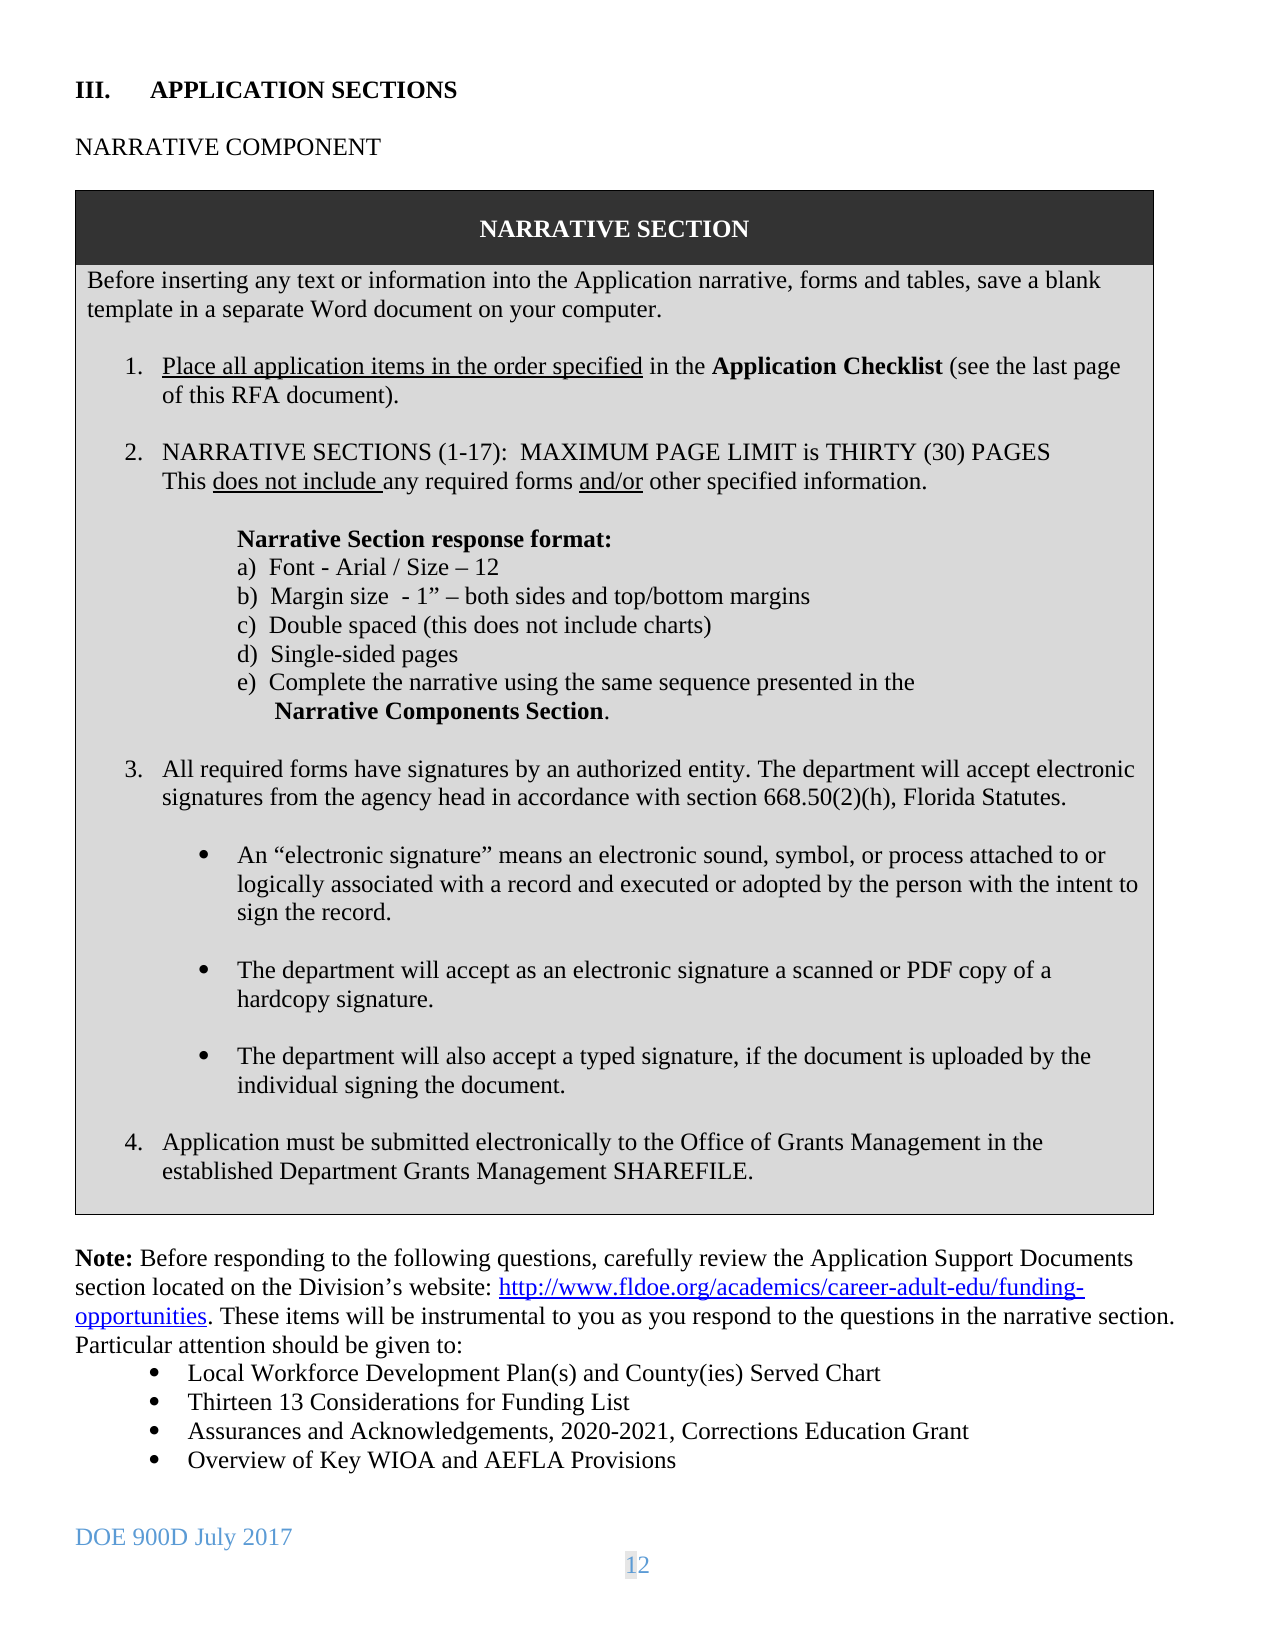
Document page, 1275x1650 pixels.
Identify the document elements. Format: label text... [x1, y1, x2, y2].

list Thirteen 13 Considerations for Funding List [150, 1387, 1200, 1416]
list APPLICATION SECTIONS [75, 75, 1200, 104]
table_cell Before inserting any text or information into the Application narrative, forms and tables, save a blank template in a separate Word document on your computer. Place all application items in the order specified in the Application Checklist (see the last page of this RFA document). NARRATIVE SECTIONS (1-17): MAXIMUM PAGE LIMIT is THIRTY (30) PAGES This does not include any required forms and/or other specified information. Narrative Section response format: a) Font - Arial / Size – 12 b) Margin size - 1” – both sides and top/bottom margins c) Double spaced (this does not include charts) d) Single-sided pages e) Complete the narrative using the same sequence presented in the Narrative Components Section. All required forms have signatures by an authorized entity. The department will accept electronic signatures from the agency head in accordance with section 668.50(2)(h), Florida Statutes. An “electronic signature” means an electronic sound, symbol, or process attached to or logically associated with a record and executed or adopted by the person with the intent to sign the record. The department will accept as an electronic signature a scanned or PDF copy of a hardcopy signature. The department will also accept a typed signature, if the document is uploaded by the individual signing the document. Application must be submitted electronically to the Office of Grants Management in the established Department Grants Management SHAREFILE. [76, 265, 1153, 1214]
table_header NARRATIVE SECTION [76, 191, 1153, 265]
list Overview of Key WIOA and AEFLA Provisions [150, 1445, 1200, 1473]
list Assurances and Acknowledgements, 2020-2021, Corrections Education Grant [150, 1416, 1200, 1445]
text NARRATIVE COMPONENT [75, 132, 1200, 161]
list Local Workforce Development Plan(s) and County(ies) Served Chart [150, 1358, 1200, 1387]
text Note: Before responding to the following questions, carefully review the Application Support Documents section located on the Division’s website: http://www.fldoe.org/academics/career-adult-edu/funding-opportunities. These items will be instrumental to you as you respond to the questions in the narrative section. Particular attention should be given to: [75, 1243, 1200, 1358]
